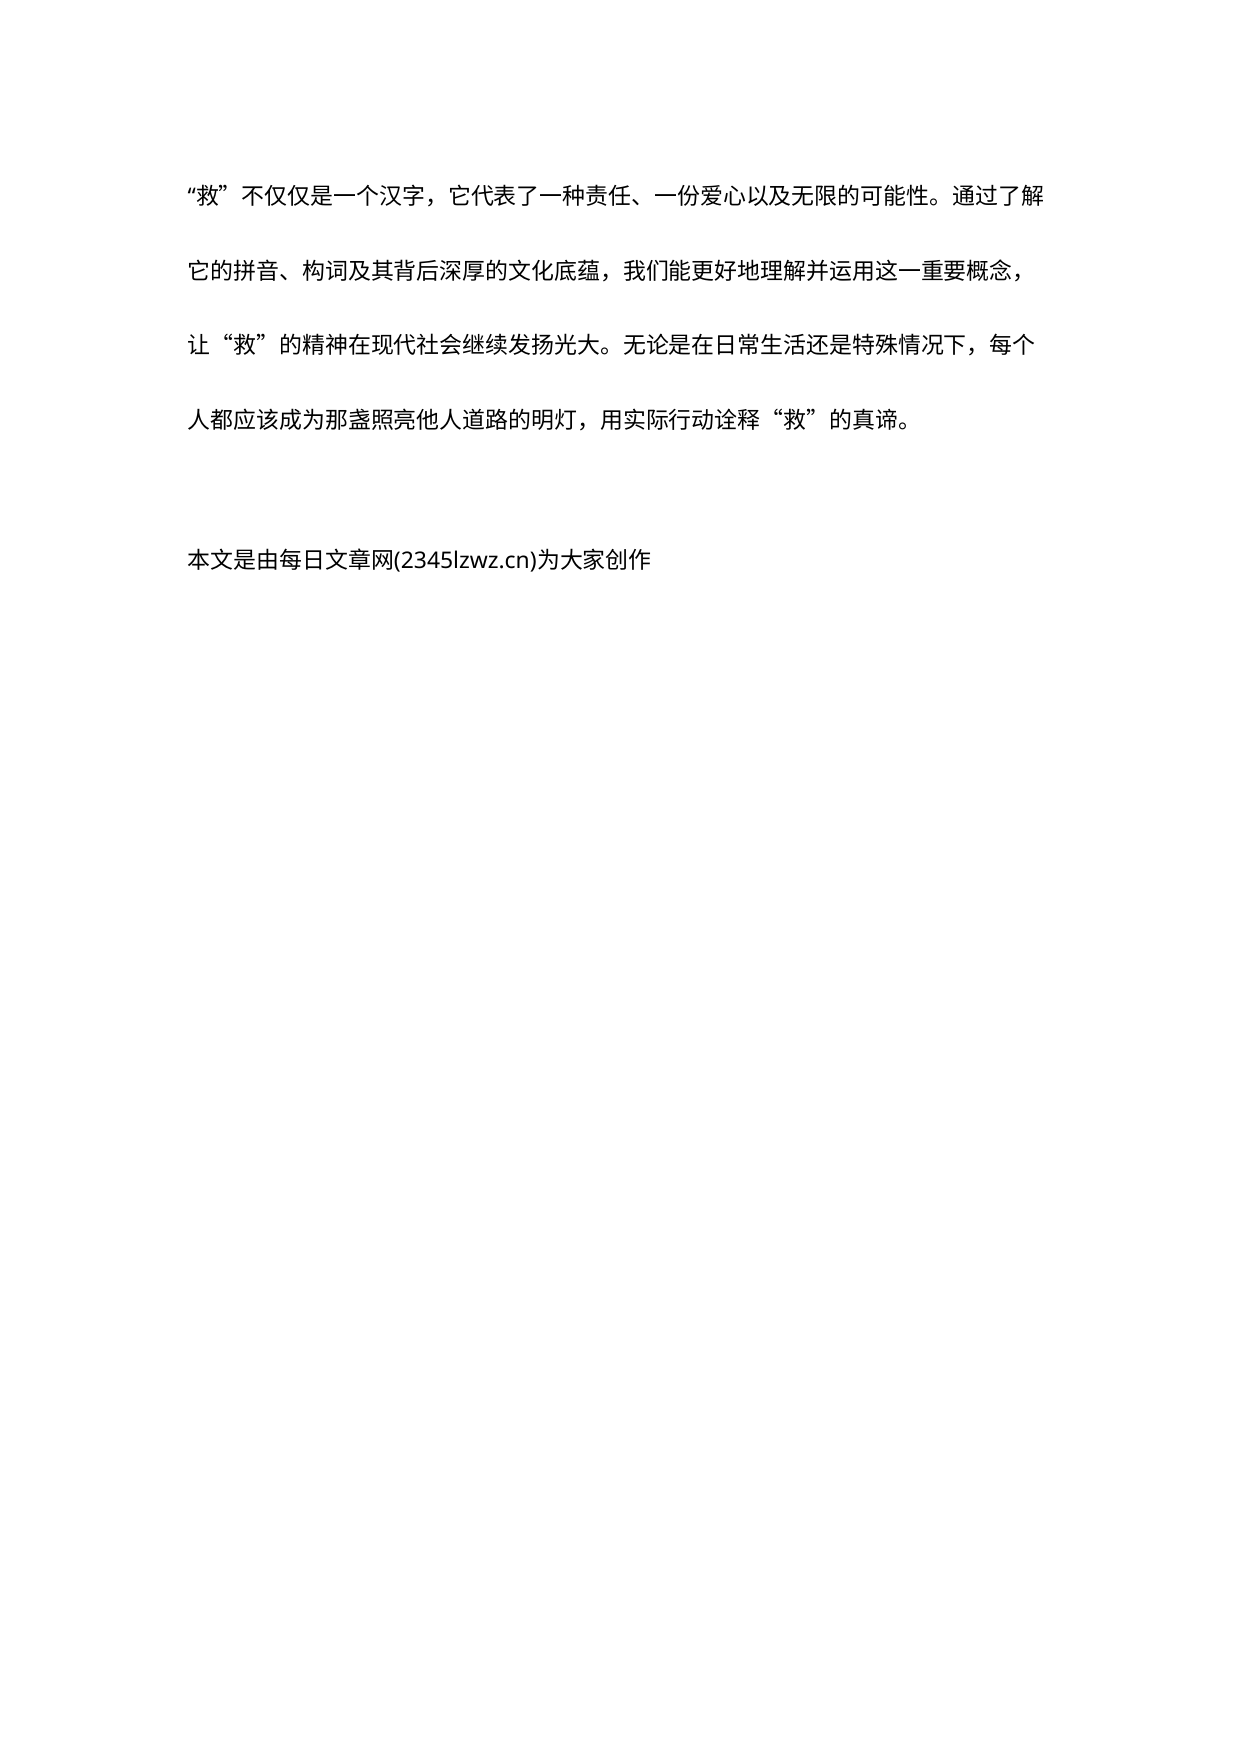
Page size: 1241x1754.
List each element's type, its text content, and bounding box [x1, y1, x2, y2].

text 本文是由每日文章网(2345lzwz.cn)为大家创作 [187, 526, 1053, 591]
text “救”不仅仅是一个汉字，它代表了一种责任、一份爱心以及无限的可能性。通过了解它的拼音、构词及其背后深厚的文化底蕴，我们能更好地理解并运用这一重要概念，让“救”的精神在现代社会继续发扬光大。无论是在日常生活还是特殊情况下，每个人都应该成为那盏照亮他人道路的明灯，用实际行动诠释“救”的真谛。 [187, 162, 1053, 451]
